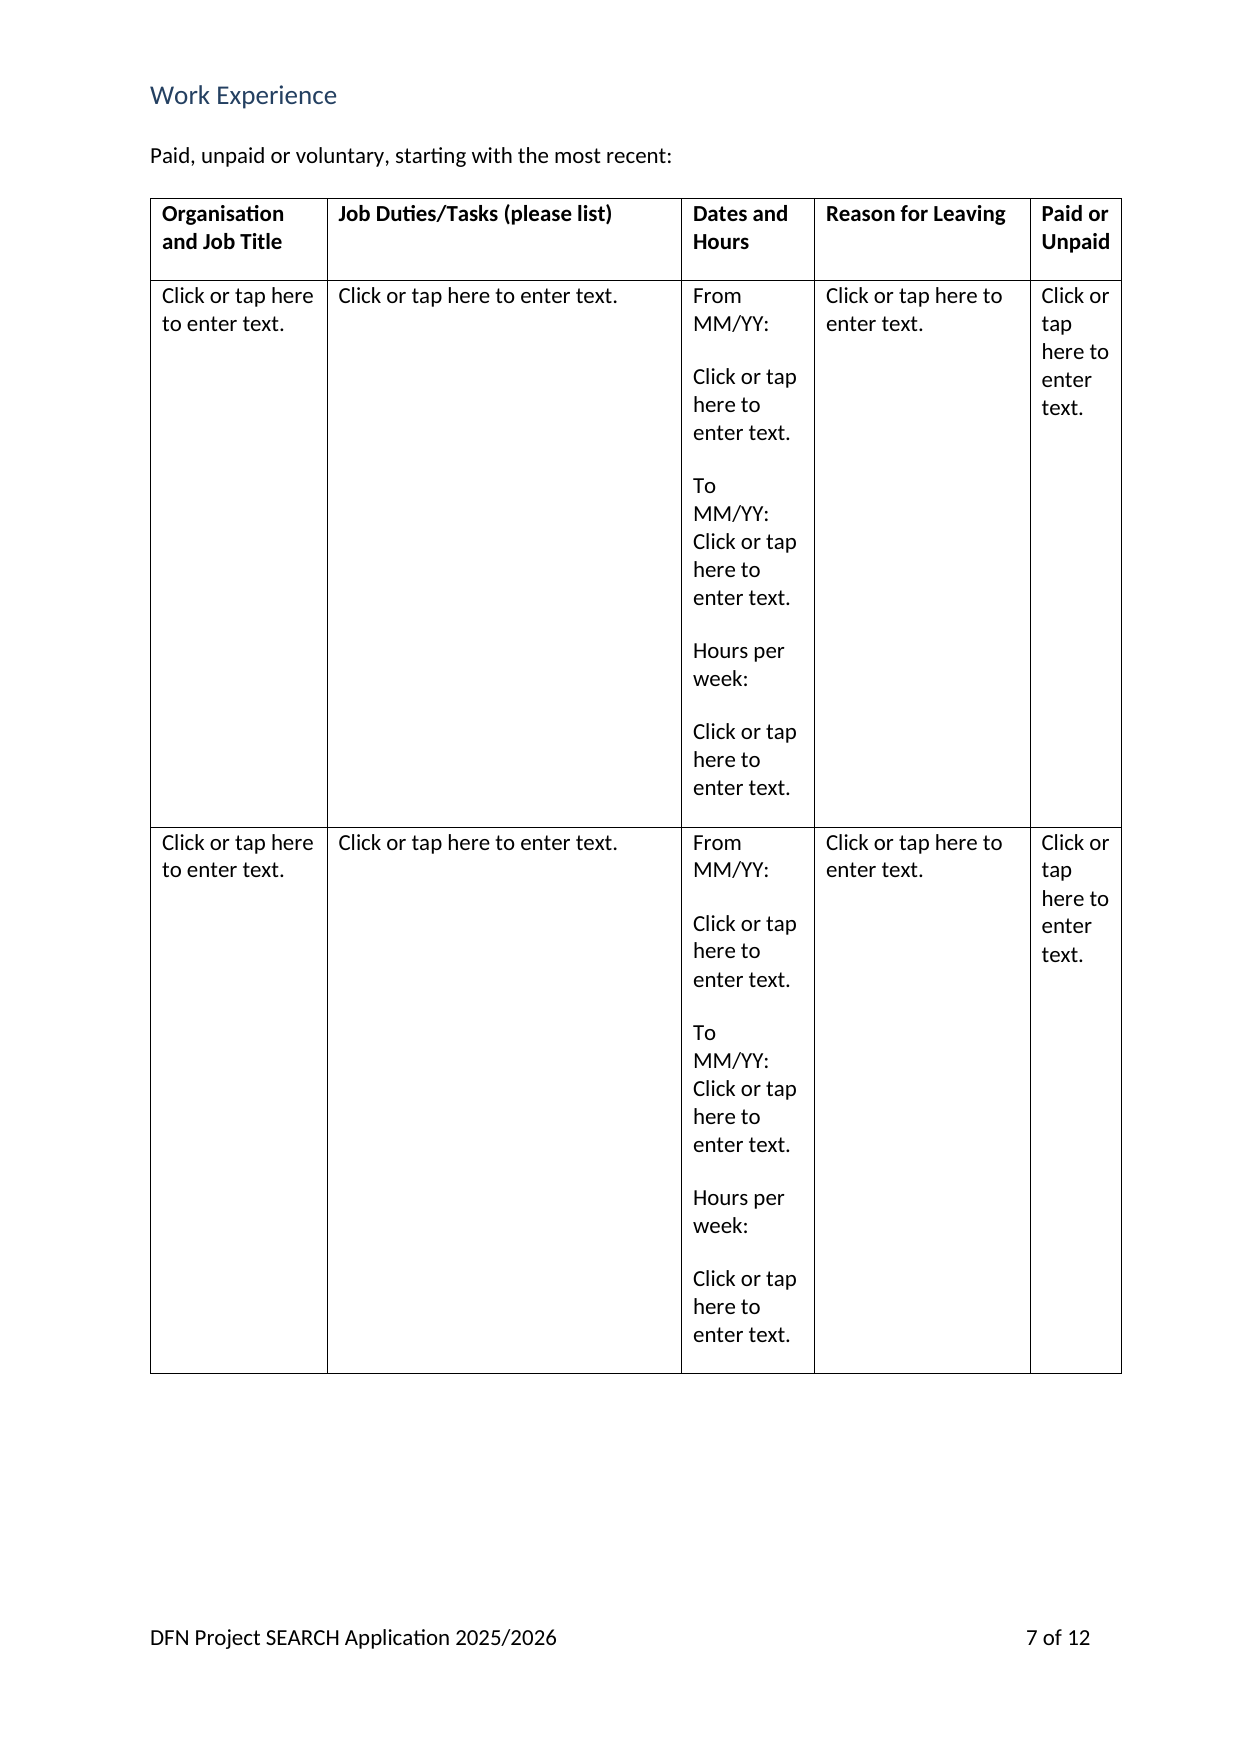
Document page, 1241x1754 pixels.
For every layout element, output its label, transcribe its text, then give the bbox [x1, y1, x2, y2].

table_header Job Duties/Tasks (please list) [328, 199, 681, 280]
table_header Organisation and Job Title [151, 199, 327, 280]
text Paid, unpaid or voluntary, starting with the most recent: [150, 141, 1090, 169]
subtitle Work Experience [150, 78, 1090, 111]
table_header Dates and Hours [682, 199, 814, 280]
table_header Reason for Leaving [815, 199, 1030, 280]
table_header Paid or Unpaid [1031, 199, 1121, 280]
table_cell From MM/YY: To MM/YY: Hours per week: [682, 828, 814, 1373]
table_cell From MM/YY: To MM/YY: Hours per week: [682, 281, 814, 827]
